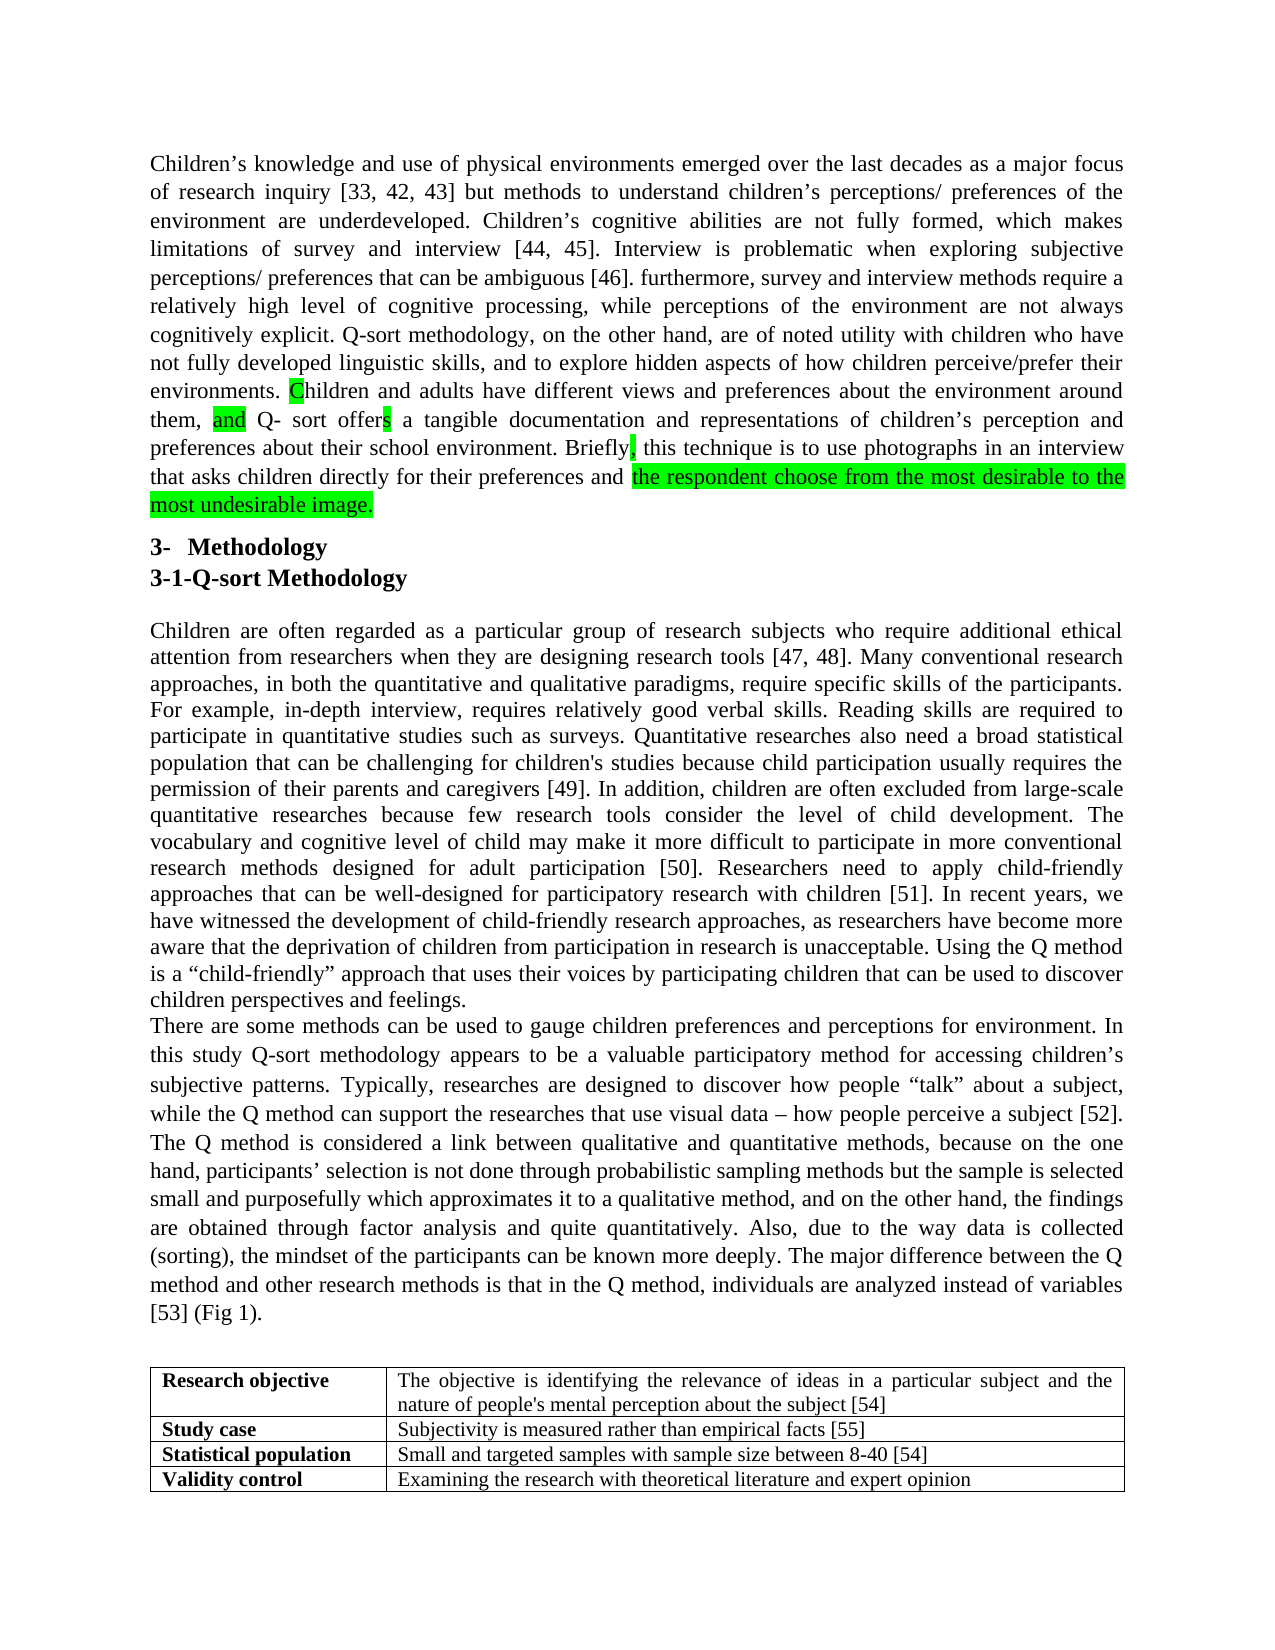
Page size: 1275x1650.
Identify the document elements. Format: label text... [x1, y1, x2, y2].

table_cell Study case [151, 1417, 386, 1441]
list Methodology [150, 532, 1125, 561]
table_cell Subjectivity is measured rather than empirical facts [55] [387, 1417, 1124, 1441]
text There are some methods can be used to gauge children preferences and perceptions for environment. In this study Q-sort methodology appears to be a valuable participatory method for accessing children’s subjective patterns. Typically, researches are designed to discover how people “talk” about a subject, while the Q method can support the researches that use visual data – how people perceive a subject [52]. The Q method is considered a link between qualitative and quantitative methods, because on the one hand, participants’ selection is not done through probabilistic sampling methods but the sample is selected small and purposefully which approximates it to a qualitative method, and on the other hand, the findings are obtained through factor analysis and quite quantitatively. Also, due to the way data is collected (sorting), the mindset of the participants can be known more deeply. The major difference between the Q method and other research methods is that in the Q method, individuals are analyzed instead of variables [53] (Fig 1). [150, 1012, 1125, 1326]
table_cell Validity control [151, 1467, 386, 1491]
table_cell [387, 1467, 1124, 1491]
table_header Research objective [151, 1368, 386, 1416]
table_cell Small and targeted samples with sample size between 8-40 [54] [387, 1442, 1124, 1466]
table_cell Statistical population [151, 1442, 386, 1466]
text Children’s knowledge and use of physical environments emerged over the last decades as a major focus of research inquiry [33, 42, 43] but methods to understand children’s perceptions/ preferences of the environment are underdeveloped. Children’s cognitive abilities are not fully formed, which makes limitations of survey and interview [44, 45]. Interview is problematic when exploring subjective perceptions/ preferences that can be ambiguous [46]. furthermore, survey and interview methods require a relatively high level of cognitive processing, while perceptions of the environment are not always cognitively explicit. Q-sort methodology, on the other hand, are of noted utility with children who have not fully developed linguistic skills, and to explore hidden aspects of how children perceive/prefer their environments. Children and adults have different views and preferences about the environment around them, and Q- sort offers a tangible documentation and representations of children’s perception and preferences about their school environment. Briefly, this technique is to use photographs in an interview that asks children directly for their preferences and the respondent choose from the most desirable to the most undesirable image. [150, 150, 1125, 518]
list 3-1-Q-sort Methodology [150, 563, 1125, 592]
table_header The objective is identifying the relevance of ideas in a particular subject and the nature of people's mental perception about the subject [54] [387, 1368, 1124, 1416]
text Children are often regarded as a particular group of research subjects who require additional ethical attention from researchers when they are designing research tools [47, 48]. Many conventional research approaches, in both the quantitative and qualitative paradigms, require specific skills of the participants. For example, in-depth interview, requires relatively good verbal skills. Reading skills are required to participate in quantitative studies such as surveys. Quantitative researches also need a broad statistical population that can be challenging for children's studies because child participation usually requires the permission of their parents and caregivers [49]. In addition, children are often excluded from large-scale quantitative researches because few research tools consider the level of child development. The vocabulary and cognitive level of child may make it more difficult to participate in more conventional research methods designed for adult participation [50]. Researchers need to apply child-friendly approaches that can be well-designed for participatory research with children [51]. In recent years, we have witnessed the development of child-friendly research approaches, as researchers have become more aware that the deprivation of children from participation in research is unacceptable. Using the Q method is a “child-friendly” approach that uses their voices by participating children that can be used to discover children perspectives and feelings. [150, 617, 1125, 1012]
